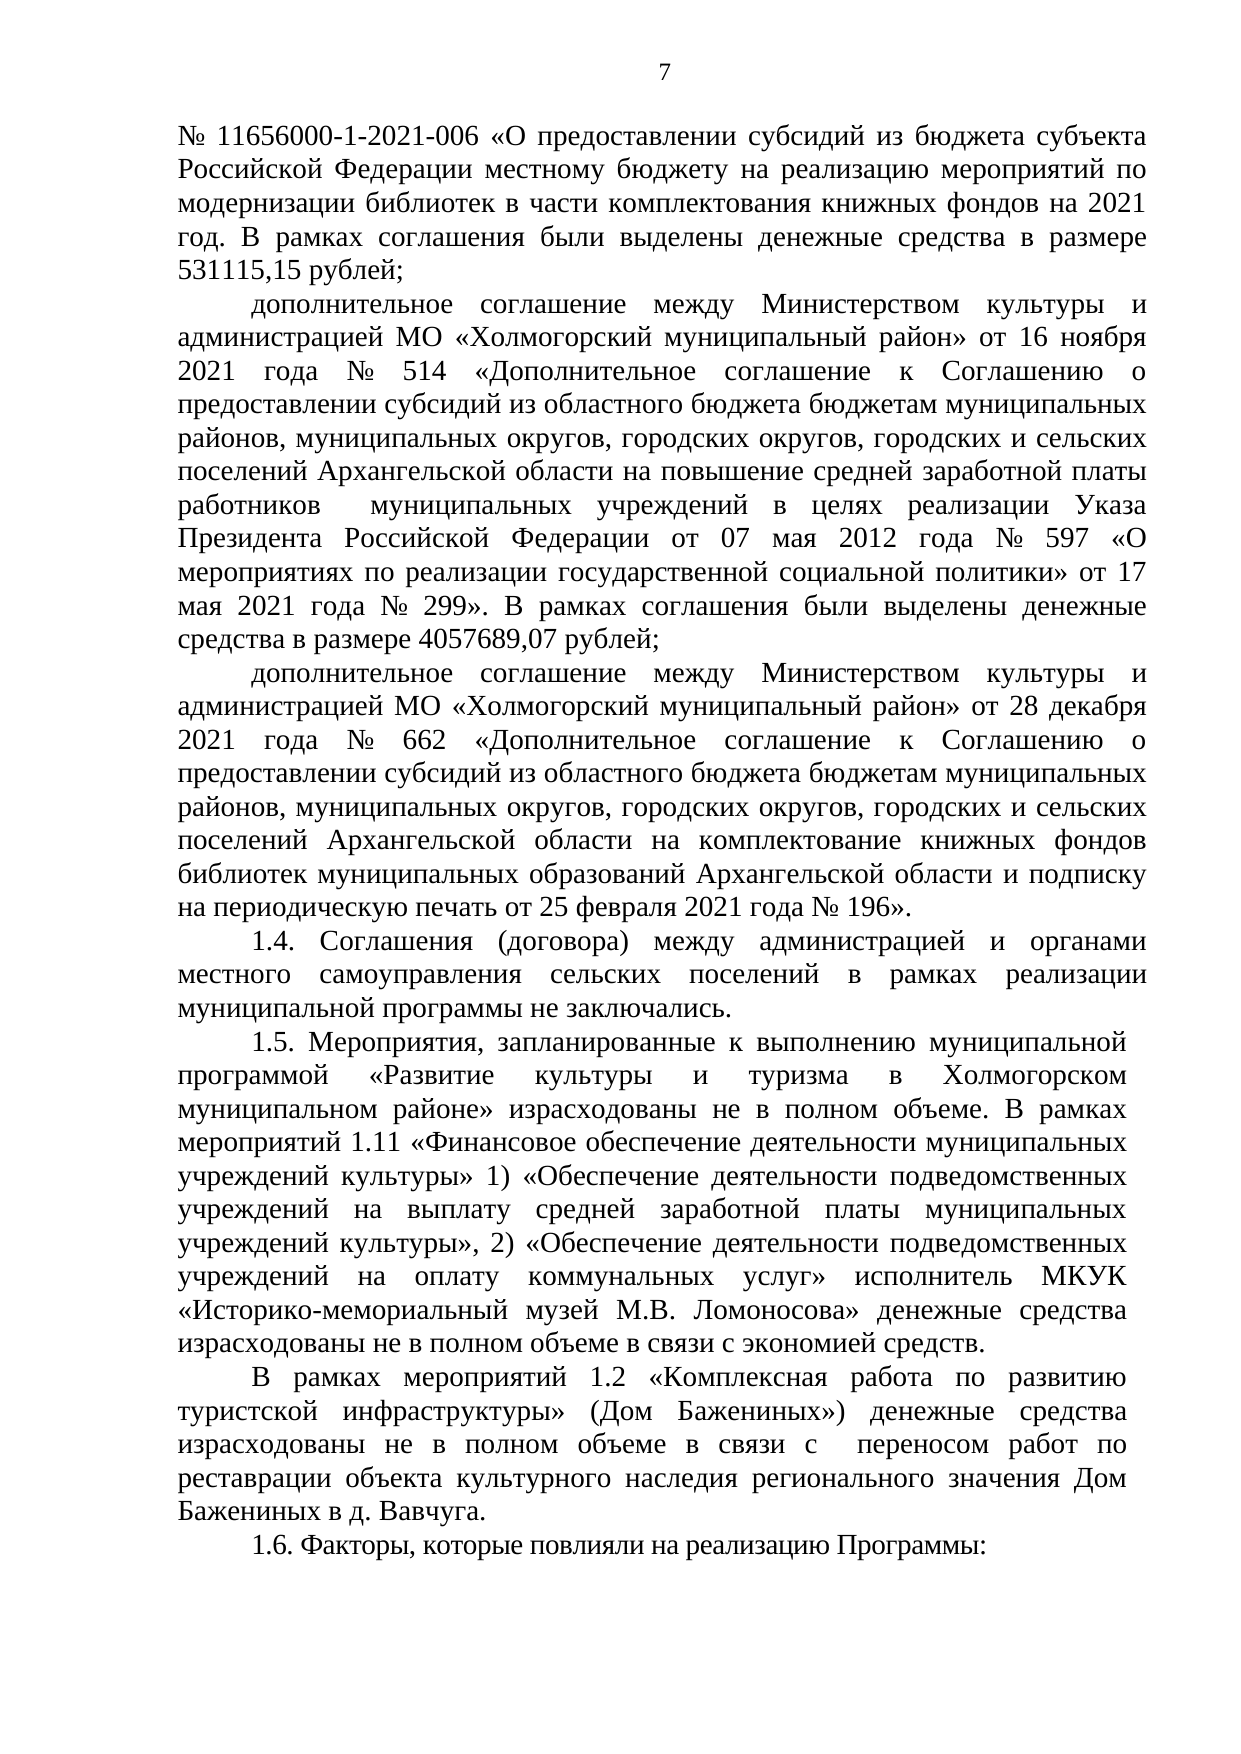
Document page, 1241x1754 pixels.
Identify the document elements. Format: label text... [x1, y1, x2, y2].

text 1.4. Соглашения (договора) между администрацией и органами местного самоуправления сельских поселений в рамках реализации муниципальной программы не заключались. [177, 923, 1148, 1024]
text В рамках мероприятий 1.2 «Комплексная работа по развитию туристской инфраструктуры» (Дом Бажениных») денежные средства израсходованы не в полном объеме в связи с переносом работ по реставрации объекта культурного наследия регионального значения Дом Бажениных в д. Вавчуга. [177, 1359, 1127, 1527]
text 1.5. Мероприятия, запланированные к выполнению муниципальной программой «Развитие культуры и туризма в Холмогорском муниципальном районе» израсходованы не в полном объеме. В рамках мероприятий 1.11 «Финансовое обеспечение деятельности муниципальных учреждений культуры» 1) «Обеспечение деятельности подведомственных учреждений на выплату средней заработной платы муниципальных учреждений культуры», 2) «Обеспечение деятельности подведомственных учреждений на оплату коммунальных услуг» исполнитель МКУК «Историко-мемориальный музей М.В. Ломоносова» денежные средства израсходованы не в полном объеме в связи с экономией средств. [177, 1024, 1127, 1359]
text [177, 118, 1148, 286]
text 1.6. Факторы, которые повлияли на реализацию Программы: [177, 1527, 1127, 1560]
text дополнительное соглашение между Министерством культуры и администрацией МО «Холмогорский муниципальный район» от 16 ноября 2021 года № 514 «Дополнительное соглашение к Соглашению о предоставлении субсидий из областного бюджета бюджетам муниципальных районов, муниципальных округов, городских округов, городских и сельских поселений Архангельской области на повышение средней заработной платы работников муниципальных учреждений в целях реализации Указа Президента Российской Федерации от 07 мая 2012 года № 597 «О мероприятиях по реализации государственной социальной политики» от 17 мая 2021 года № 299». В рамках соглашения были выделены денежные средства в размере 4057689,07 рублей; [177, 286, 1148, 655]
text дополнительное соглашение между Министерством культуры и администрацией МО «Холмогорский муниципальный район» от 28 декабря 2021 года № 662 «Дополнительное соглашение к Соглашению о предоставлении субсидий из областного бюджета бюджетам муниципальных районов, муниципальных округов, городских округов, городских и сельских поселений Архангельской области на комплектование книжных фондов библиотек муниципальных образований Архангельской области и подписку на периодическую печать от 25 февраля 2021 года № 196». [177, 655, 1148, 923]
